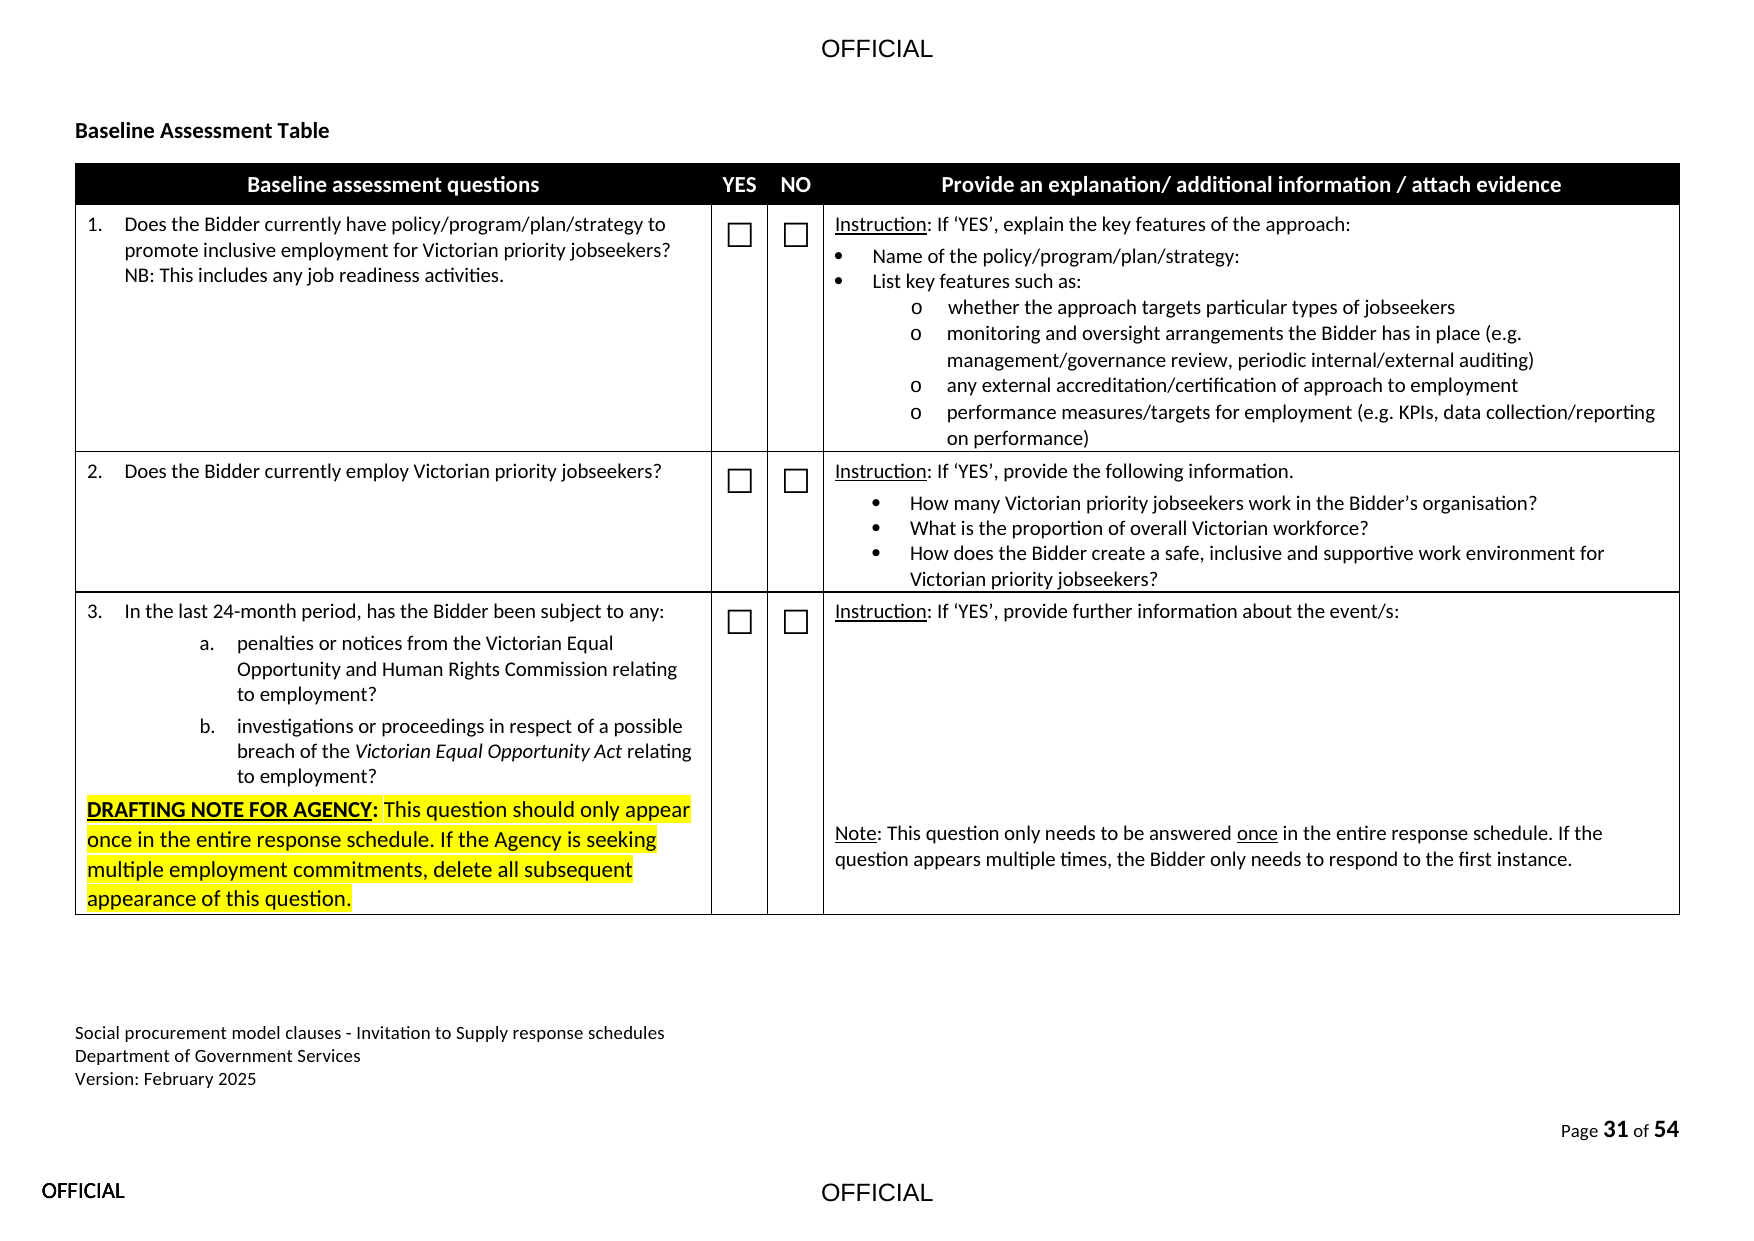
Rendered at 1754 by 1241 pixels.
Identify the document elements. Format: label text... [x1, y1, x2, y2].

table_cell Does the Bidder currently employ Victorian priority jobseekers? [76, 452, 711, 591]
table_header Baseline assessment questions [76, 164, 711, 204]
table_cell Does the Bidder currently have policy/program/plan/strategy to promote inclusive employment for Victorian priority jobseekers? NB: This includes any job readiness activities. [76, 205, 711, 451]
table_cell Instruction: If ‘YES’, explain the key features of the approach: Name of the policy/program/plan/strategy: List key features such as: whether the approach targets particular types of jobseekers monitoring and oversight arrangements the Bidder has in place (e.g. management/governance review, periodic internal/external auditing) any external accreditation/certification of approach to employment performance measures/targets for employment (e.g. KPIs, data collection/reporting on performance) [824, 205, 1679, 451]
table_cell [712, 452, 767, 591]
table_cell Instruction: If ‘YES’, provide the following information. How many Victorian priority jobseekers work in the Bidder’s organisation? What is the proportion of overall Victorian workforce? How does the Bidder create a safe, inclusive and supportive work environment for Victorian priority jobseekers? [824, 452, 1679, 591]
table_header NO [768, 164, 823, 204]
table_cell Instruction: If ‘YES’, provide further information about the event/s: Note: This question only needs to be answered once in the entire response schedule. If the question appears multiple times, the Bidder only needs to respond to the first instance. [824, 593, 1679, 914]
table_cell [768, 452, 823, 591]
table_cell In the last 24-month period, has the Bidder been subject to any: penalties or notices from the Victorian Equal Opportunity and Human Rights Commission relating to employment? investigations or proceedings in respect of a possible breach of the Victorian Equal Opportunity Act relating to employment? DRAFTING NOTE FOR AGENCY: This question should only appear once in the entire response schedule. If the Agency is seeking multiple employment commitments, delete all subsequent appearance of this question. [76, 593, 711, 914]
text Baseline Assessment Table [75, 116, 1679, 144]
table_cell [768, 205, 823, 451]
table_header YES [712, 164, 767, 204]
table_cell [712, 205, 767, 451]
table_header Provide an explanation/ additional information / attach evidence [824, 164, 1679, 204]
table_cell [712, 593, 767, 914]
table_cell [768, 593, 823, 914]
